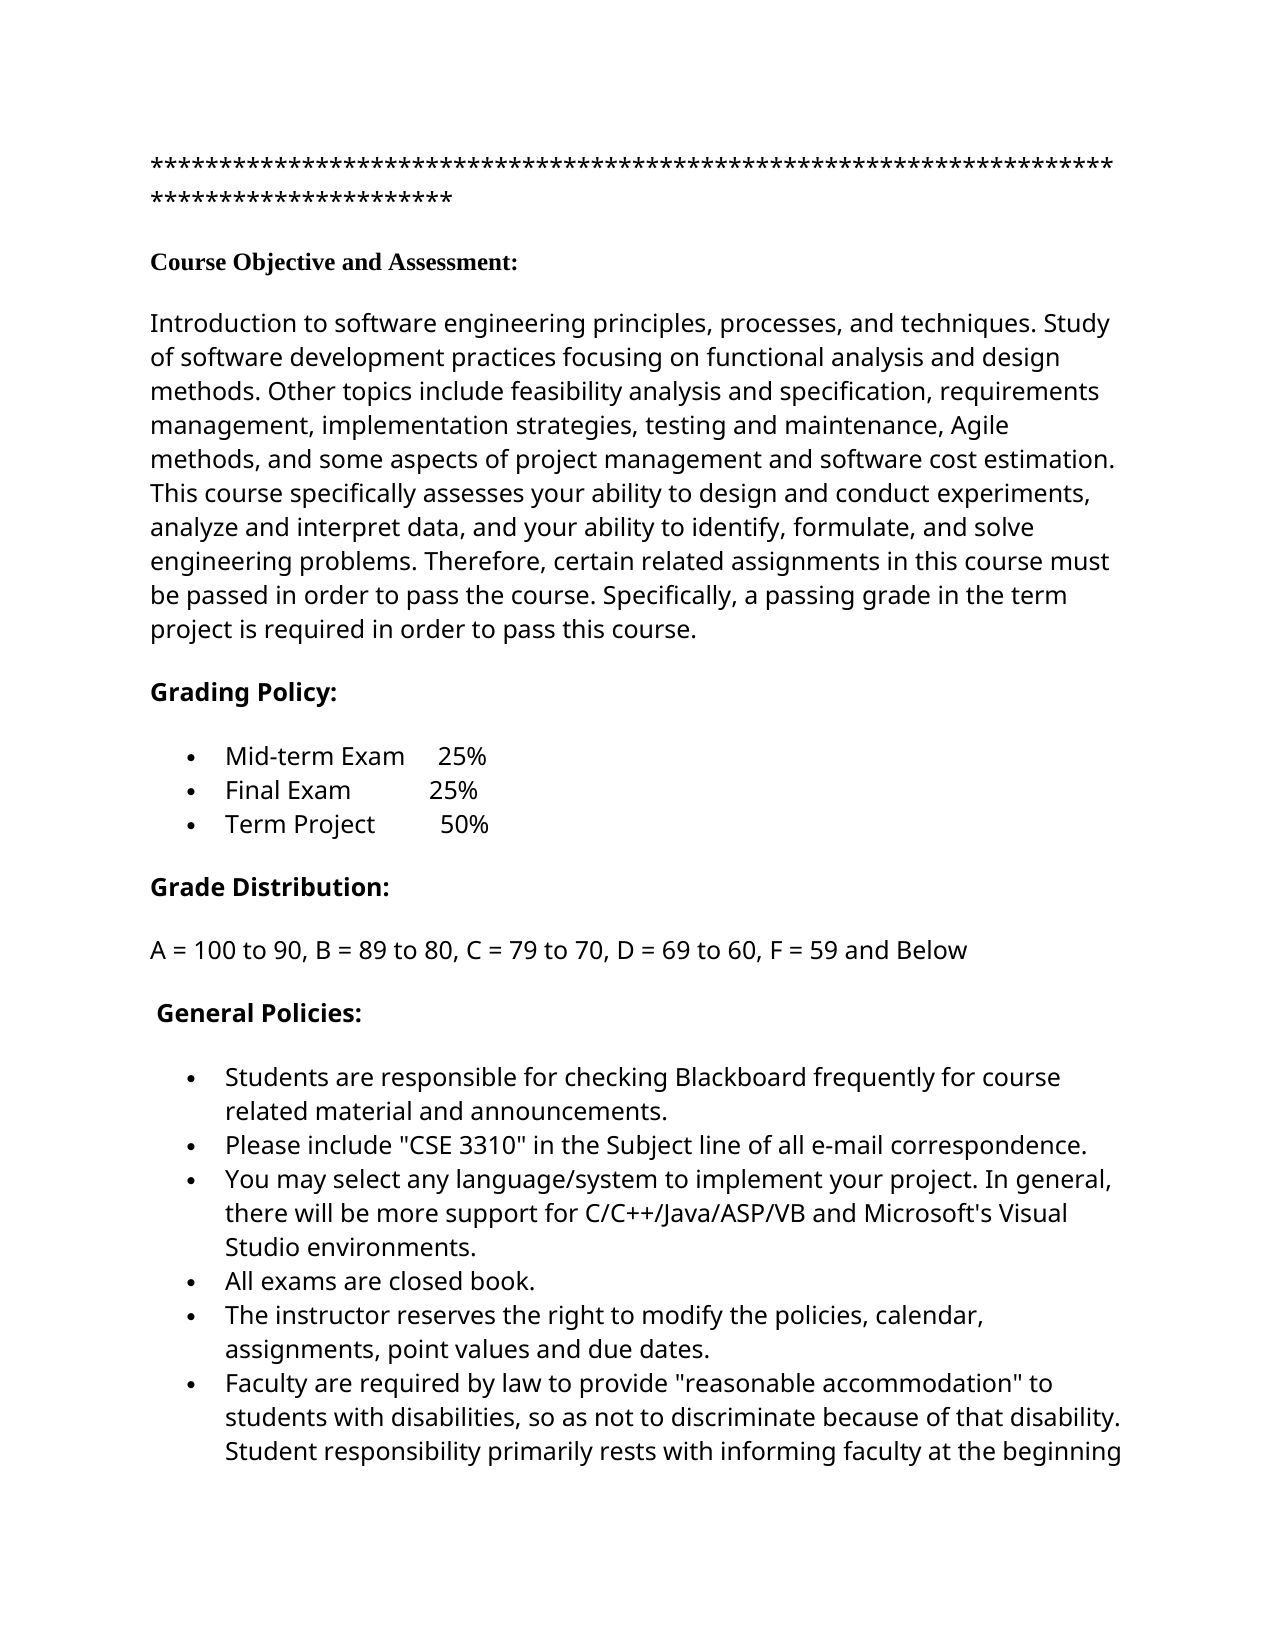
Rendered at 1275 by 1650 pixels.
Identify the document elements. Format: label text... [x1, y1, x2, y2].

text Grade Distribution: [150, 928, 1125, 962]
text ******************************************************************************************** [150, 150, 1125, 218]
text General Policies: [150, 1054, 1125, 1088]
list You may select any language/system to implement your project. In general, there will be more support for C/C++/Java/ASP/VB and Microsoft's Visual Studio environments. [187, 1278, 1125, 1380]
list Mid-term Exam 25% [187, 738, 1125, 772]
list All exams are closed book. [187, 1409, 1125, 1443]
list Please include "CSE 3310" in the Subject line of all e-mail correspondence. [187, 1215, 1125, 1249]
list Final Exam 25% [187, 801, 1125, 836]
text Grading Policy: [150, 675, 1125, 709]
text A = 100 to 90, B = 89 to 80, C = 79 to 70, D = 69 to 60, F = 59 and Below [150, 991, 1125, 1025]
list Students are responsible for checking Blackboard frequently for course related material and announcements. [187, 1118, 1125, 1186]
text Introduction to software engineering principles, processes, and techniques. Study of software development practices focusing on functional analysis and design methods. Other topics include feasibility analysis and specification, requirements management, implementation strategies, testing and maintenance, Agile methods, and some aspects of project management and software cost estimation. This course specifically assesses your ability to design and conduct experiments, analyze and interpret data, and your ability to identify, formulate, and solve engineering problems. Therefore, certain related assignments in this course must be passed in order to pass the course. Specifically, a passing grade in the term project is required in order to pass this course. [150, 305, 1125, 646]
list Term Project 50% [187, 865, 1125, 899]
text Course Objective and Assessment: [150, 247, 1125, 276]
